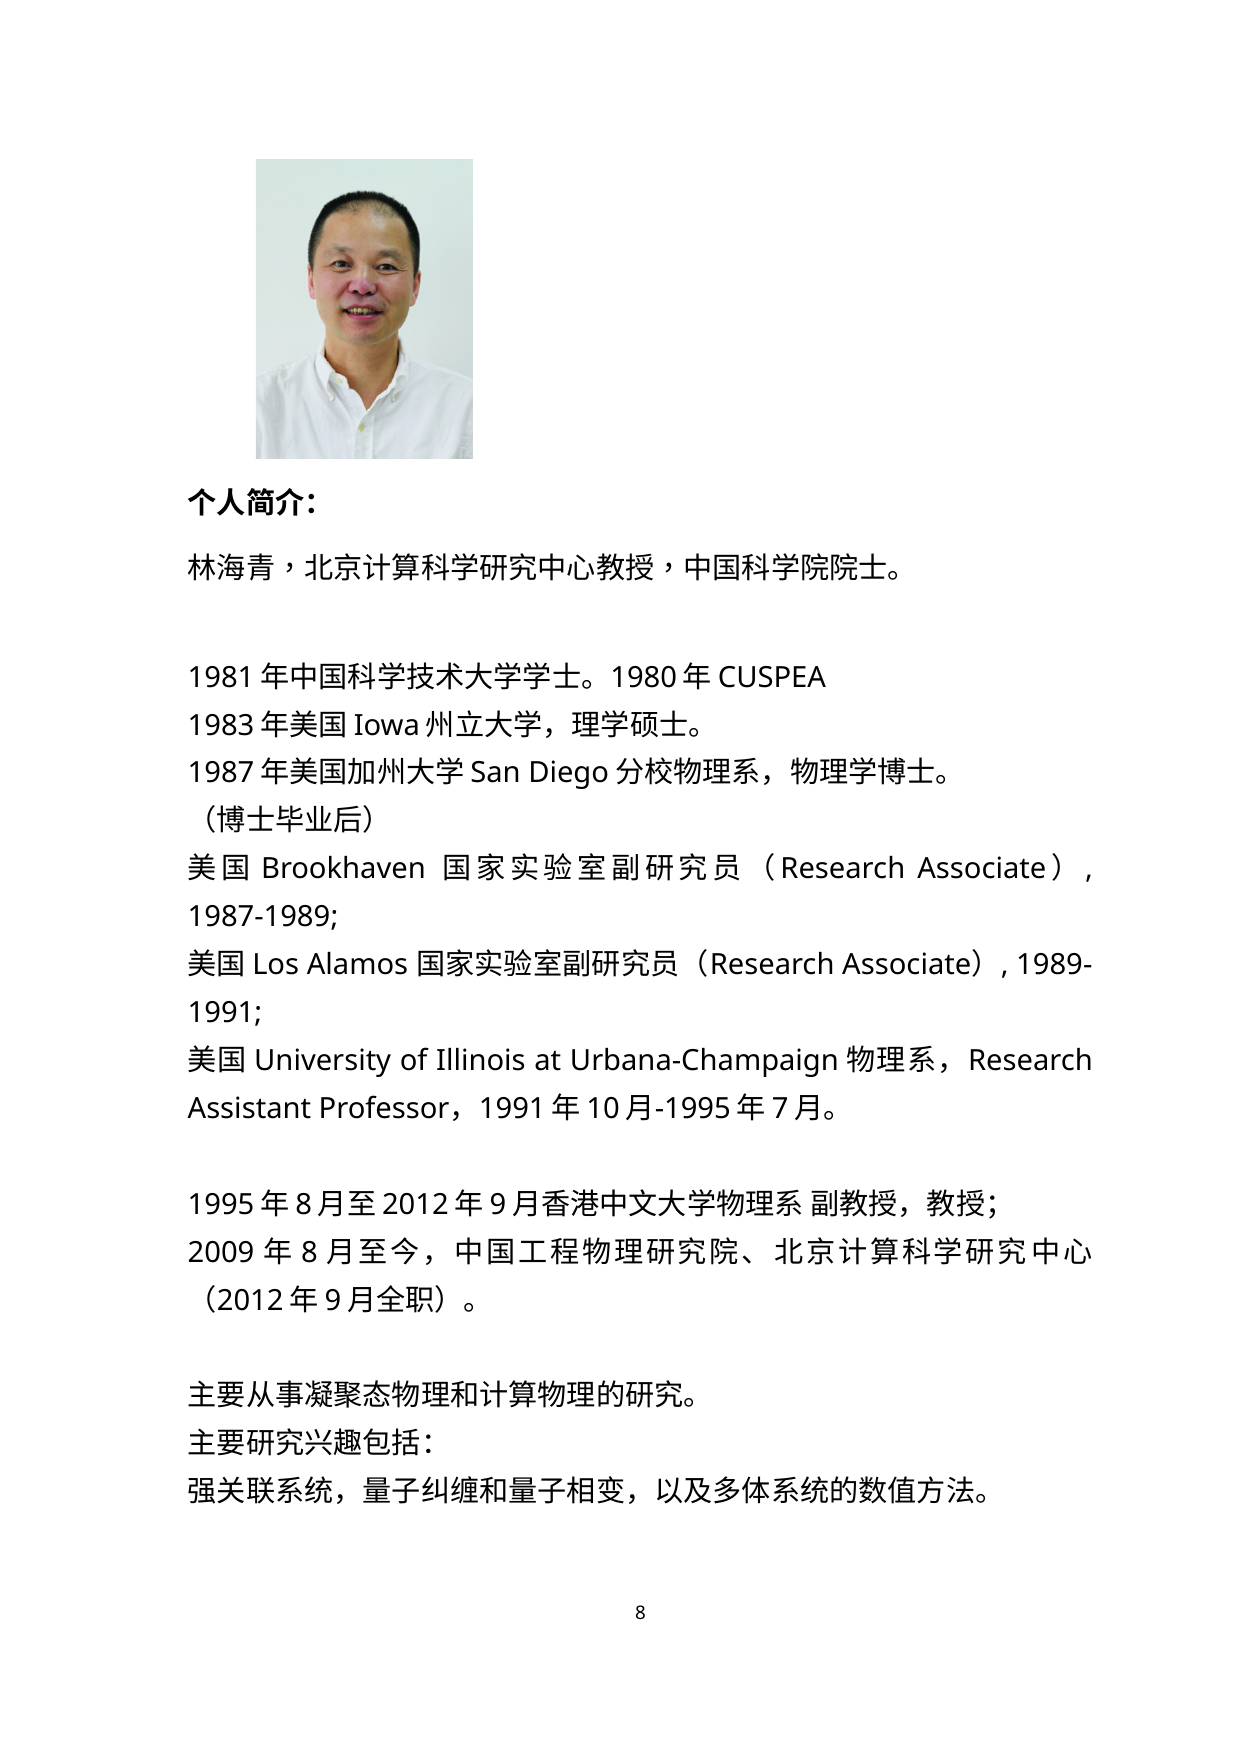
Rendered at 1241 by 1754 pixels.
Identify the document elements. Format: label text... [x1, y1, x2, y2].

text 美国Brookhaven 国家实验室副研究员（Research Associate）, 1987-1989; [187, 840, 1093, 936]
text 2009年8月至今，中国工程物理研究院、北京计算科学研究中心（2012年9月全职）。 [187, 1224, 1093, 1319]
text 林海青，北京计算科学研究中心教授，中国科学院院士。 [187, 538, 1093, 586]
text 主要从事凝聚态物理和计算物理的研究。 [187, 1367, 1093, 1415]
text 美国Los Alamos 国家实验室副研究员（Research Associate）, 1989-1991; [187, 936, 1093, 1032]
text 个人简介： [187, 474, 1093, 522]
text 1987年美国加州大学San Diego分校物理系，物理学博士。 [187, 744, 1093, 792]
text 1981年中国科学技术大学学士。1980年CUSPEA [187, 649, 1093, 697]
text 1983年美国Iowa州立大学，理学硕士。 [187, 697, 1093, 744]
text （博士毕业后） [187, 792, 1093, 840]
picture [255, 159, 473, 459]
text 强关联系统，量子纠缠和量子相变，以及多体系统的数值方法。 [187, 1463, 1093, 1511]
text 1995年8月至2012年9月香港中文大学物理系 副教授，教授； [187, 1176, 1093, 1224]
text 美国University of Illinois at Urbana-Champaign物理系，Research Assistant Professor，1991年10月-1995年7月。 [187, 1032, 1093, 1128]
text 主要研究兴趣包括： [187, 1415, 1093, 1463]
